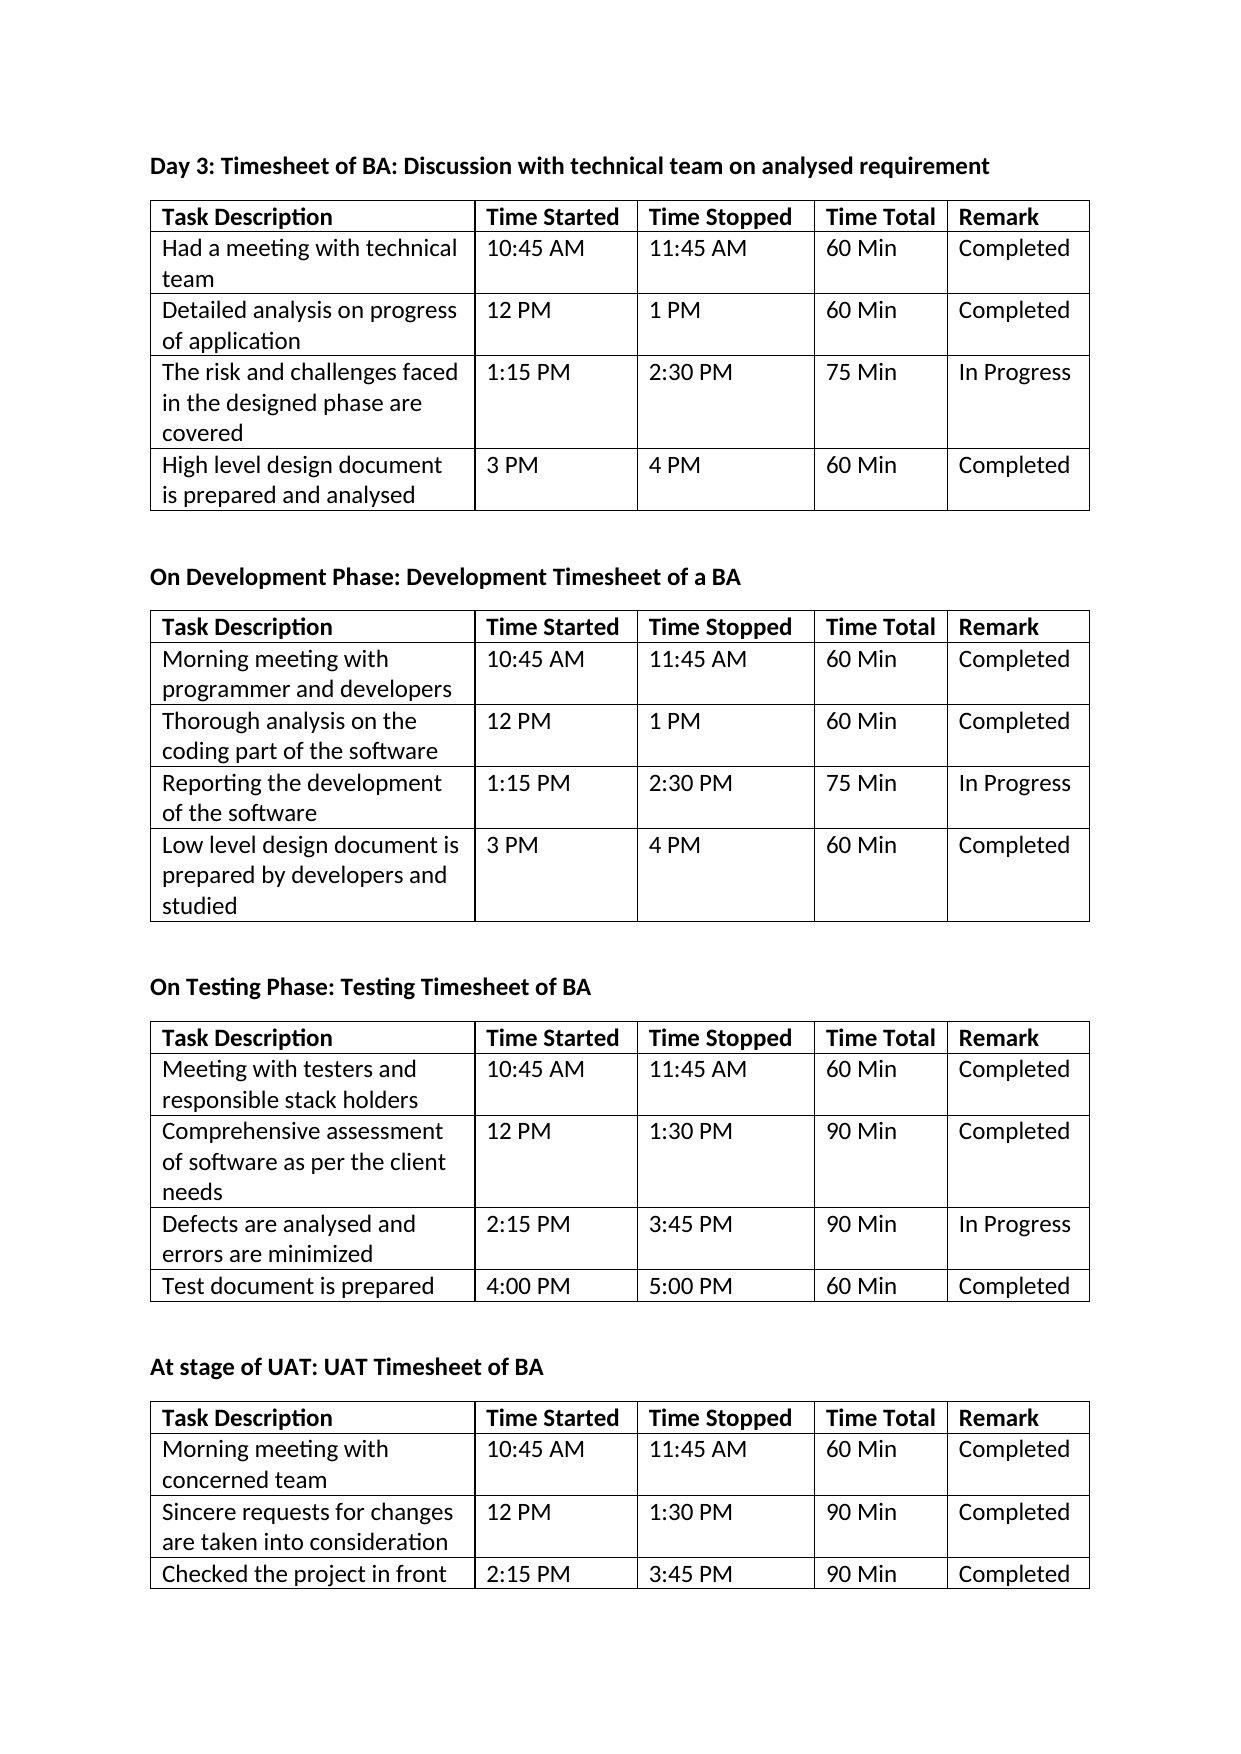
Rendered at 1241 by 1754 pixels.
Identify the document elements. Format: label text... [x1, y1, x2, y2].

table_cell The risk and challenges faced in the designed phase are covered [151, 356, 474, 448]
table_cell 3:45 PM [638, 1558, 814, 1588]
table_cell 12 PM [476, 1116, 637, 1207]
table_cell 1:30 PM [638, 1116, 814, 1207]
table_header Time Started [476, 201, 637, 231]
table_cell Reporting the development of the software [151, 767, 474, 828]
table_cell Completed [948, 643, 1089, 704]
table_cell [151, 1558, 474, 1588]
table_cell Completed [948, 1270, 1089, 1301]
table_header Time Total [815, 1022, 947, 1052]
table_header Remark [948, 1402, 1089, 1432]
table_cell 75 Min [815, 356, 947, 448]
table_cell Sincere requests for changes are taken into consideration [151, 1496, 474, 1557]
table_cell Detailed analysis on progress of application [151, 294, 474, 355]
table_cell 11:45 AM [638, 1434, 814, 1494]
table_header Remark [948, 201, 1089, 231]
table_cell 12 PM [476, 294, 637, 355]
table_cell Completed [948, 1496, 1089, 1557]
table_cell 1 PM [638, 294, 814, 355]
table_header Task Description [151, 201, 474, 231]
table_header Time Total [815, 1402, 947, 1432]
table_header Remark [948, 1022, 1089, 1052]
table_cell 3 PM [476, 449, 637, 510]
table_header Time Total [815, 201, 947, 231]
table_header Time Stopped [638, 201, 814, 231]
table_cell 4 PM [638, 829, 814, 921]
table_cell Completed [948, 829, 1089, 921]
table_cell Morning meeting with concerned team [151, 1434, 474, 1494]
table_cell In Progress [948, 767, 1089, 828]
table_cell 1:15 PM [476, 767, 637, 828]
table_cell 3 PM [476, 829, 637, 921]
table_cell 75 Min [815, 767, 947, 828]
table_cell 60 Min [815, 705, 947, 766]
table_cell Meeting with testers and responsible stack holders [151, 1054, 474, 1114]
table_header Task Description [151, 1402, 474, 1432]
table_cell Defects are analysed and errors are minimized [151, 1208, 474, 1269]
table_cell Completed [948, 1434, 1089, 1494]
table_cell Completed [948, 294, 1089, 355]
table_cell 12 PM [476, 1496, 637, 1557]
table_header Task Description [151, 611, 474, 642]
text On Testing Phase: Testing Timesheet of BA [150, 971, 1090, 1002]
table_cell 60 Min [815, 232, 947, 293]
table_cell Thorough analysis on the coding part of the software [151, 705, 474, 766]
table_cell Low level design document is prepared by developers and studied [151, 829, 474, 921]
table_cell 60 Min [815, 1434, 947, 1494]
table_cell 90 Min [815, 1208, 947, 1269]
table_cell High level design document is prepared and analysed [151, 449, 474, 510]
table_header Time Stopped [638, 611, 814, 642]
table_cell 11:45 AM [638, 232, 814, 293]
table_header Time Started [476, 1022, 637, 1052]
table_cell Morning meeting with programmer and developers [151, 643, 474, 704]
table_cell Had a meeting with technical team [151, 232, 474, 293]
text Day 3: Timesheet of BA: Discussion with technical team on analysed requirement [150, 150, 1090, 181]
table_cell 3:45 PM [638, 1208, 814, 1269]
table_cell 60 Min [815, 1270, 947, 1301]
table_cell 10:45 AM [476, 1054, 637, 1114]
table_cell 10:45 AM [476, 1434, 637, 1494]
table_cell 60 Min [815, 643, 947, 704]
table_cell 10:45 AM [476, 643, 637, 704]
table_cell 1 PM [638, 705, 814, 766]
table_header Task Description [151, 1022, 474, 1052]
text On Development Phase: Development Timesheet of a BA [150, 561, 1090, 591]
table_cell 2:15 PM [476, 1558, 637, 1588]
table_cell 60 Min [815, 829, 947, 921]
table_cell In Progress [948, 1208, 1089, 1269]
table_cell 60 Min [815, 449, 947, 510]
table_cell 12 PM [476, 705, 637, 766]
table_cell 11:45 AM [638, 643, 814, 704]
table_header Time Stopped [638, 1022, 814, 1052]
table_cell 60 Min [815, 294, 947, 355]
table_cell 4:00 PM [476, 1270, 637, 1301]
table_cell Completed [948, 449, 1089, 510]
table_header Time Total [815, 611, 947, 642]
table_cell 90 Min [815, 1496, 947, 1557]
table_cell 11:45 AM [638, 1054, 814, 1114]
table_cell 2:30 PM [638, 356, 814, 448]
table_cell 90 Min [815, 1116, 947, 1207]
table_cell Comprehensive assessment of software as per the client needs [151, 1116, 474, 1207]
table_cell Completed [948, 232, 1089, 293]
table_cell Completed [948, 705, 1089, 766]
table_header Time Stopped [638, 1402, 814, 1432]
text At stage of UAT: UAT Timesheet of BA [150, 1351, 1090, 1382]
table_header Time Started [476, 1402, 637, 1432]
table_cell 1:15 PM [476, 356, 637, 448]
table_cell Test document is prepared [151, 1270, 474, 1301]
table_cell 1:30 PM [638, 1496, 814, 1557]
table_cell 60 Min [815, 1054, 947, 1114]
table_cell 4 PM [638, 449, 814, 510]
table_cell 2:30 PM [638, 767, 814, 828]
table_cell 10:45 AM [476, 232, 637, 293]
table_cell Completed [948, 1558, 1089, 1588]
table_header Remark [948, 611, 1089, 642]
table_cell 5:00 PM [638, 1270, 814, 1301]
table_cell Completed [948, 1116, 1089, 1207]
table_cell 90 Min [815, 1558, 947, 1588]
table_cell In Progress [948, 356, 1089, 448]
table_cell 2:15 PM [476, 1208, 637, 1269]
table_header Time Started [476, 611, 637, 642]
table_cell Completed [948, 1054, 1089, 1114]
